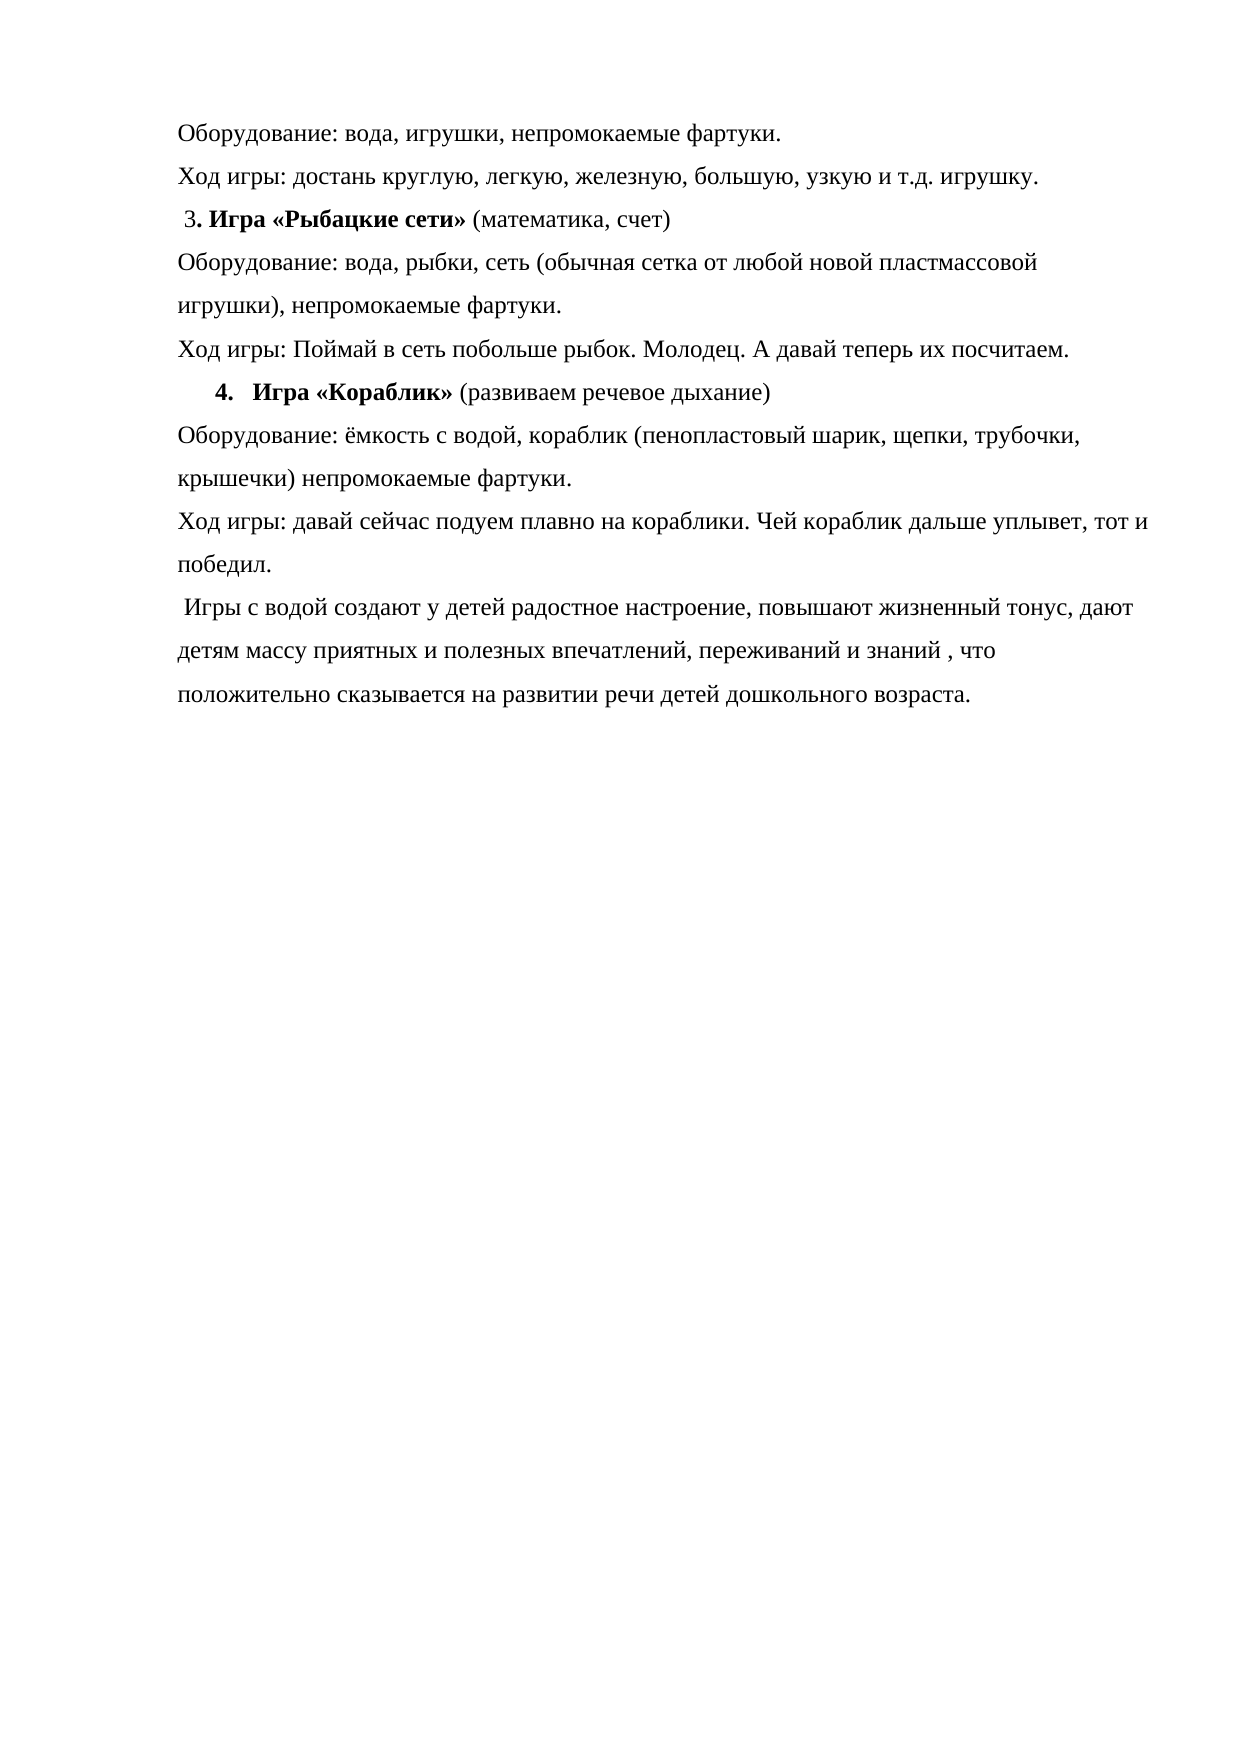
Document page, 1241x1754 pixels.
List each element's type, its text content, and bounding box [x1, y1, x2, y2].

list Игра «Кораблик» (развиваем речевое дыхание) [215, 377, 1152, 406]
text Ход игры: достань круглую, легкую, железную, большую, узкую и т.д. игрушку. [177, 161, 1152, 190]
text Оборудование: вода, игрушки, непромокаемые фартуки. [177, 118, 1152, 147]
text Оборудование: ёмкость с водой, кораблик (пенопластовый шарик, щепки, трубочки, крышечки) непромокаемые фартуки. [177, 420, 1152, 492]
text 3. Игра «Рыбацкие сети» (математика, счет) [177, 204, 1152, 233]
text Ход игры: Поймай в сеть побольше рыбок. Молодец. А давай теперь их посчитаем. [177, 334, 1152, 362]
text Ход игры: давай сейчас подуем плавно на кораблики. Чей кораблик дальше уплывет, тот и победил. [177, 506, 1152, 578]
text Оборудование: вода, рыбки, сеть (обычная сетка от любой новой пластмассовой игрушки), непромокаемые фартуки. [177, 247, 1152, 319]
text Игры с водой создают у детей радостное настроение, повышают жизненный тонус, дают детям массу приятных и полезных впечатлений, переживаний и знаний , что положительно сказывается на развитии речи детей дошкольного возраста. [177, 592, 1152, 707]
